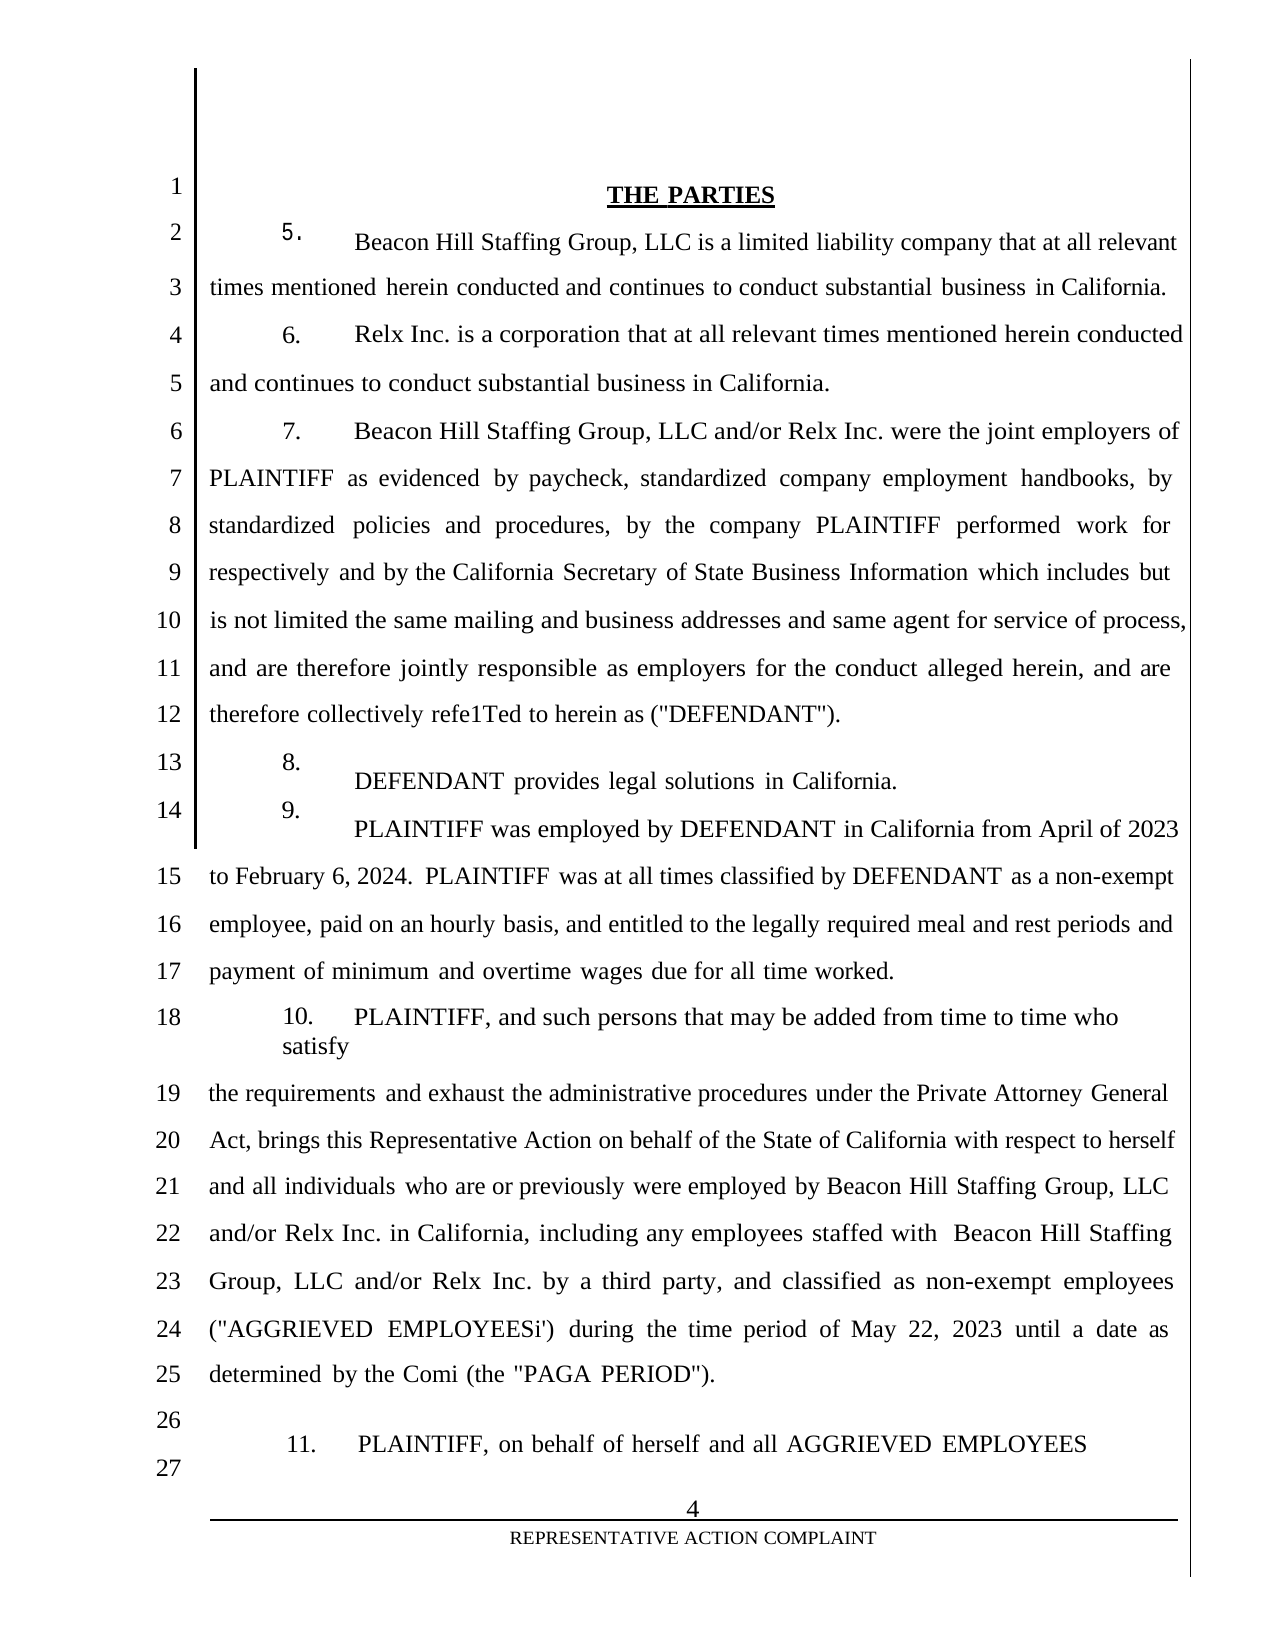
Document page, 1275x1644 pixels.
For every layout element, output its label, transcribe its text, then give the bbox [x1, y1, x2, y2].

text 2 5. [170, 217, 307, 249]
text 27 [156, 1457, 1190, 1481]
list and all individuals who are or previously were employed by Beacon Hill Staffing Group, LLC [155, 1171, 1190, 1200]
list and/or Relx Inc. in California, including any employees staffed with Beacon Hill Staffing [156, 1218, 1190, 1247]
list Act, brings this Representative Action on behalf of the State of California with respect to herself [155, 1125, 1190, 1154]
subtitle THE PARTIES [607, 180, 1190, 209]
list payment of minimum and overtime wages due for all time worked. [156, 956, 1190, 984]
text PLAINTIFF was employed by DEFENDANT in California from April of 2023 [354, 814, 1190, 842]
list 6. Relx Inc. is a corporation that at all relevant times mentioned herein conducted [169, 319, 1190, 349]
list respectively and by the California Secretary of State Business Information which includes but [169, 557, 1190, 586]
list and continues to conduct substantial business in California. [169, 368, 1190, 397]
list therefore collectively refe1Ted to herein as ("DEFENDANT"). [156, 699, 1190, 728]
list and are therefore jointly responsible as employers for the conduct alleged herein, and are [156, 653, 1190, 681]
list determined by the Comi (the "PAGA PERIOD"). 26 [156, 1342, 721, 1434]
list 10. PLAINTIFF, and such persons that may be added from time to time who satisfy [156, 1001, 1190, 1060]
list the requirements and exhaust the administrative procedures under the Private Attorney General [155, 1078, 1190, 1107]
list employee, paid on an hourly basis, and entitled to the legally required meal and rest periods and [156, 909, 1190, 937]
text DEFENDANT provides legal solutions in California. [354, 766, 1190, 795]
list 7. Beacon Hill Staffing Group, LLC and/or Relx Inc. were the joint employers of [170, 416, 1190, 444]
list times mentioned herein conducted and continues to conduct substantial business in California. [169, 272, 1190, 300]
list standardized policies and procedures, by the company PLAINTIFF performed work for [169, 510, 1190, 539]
text 14 9. [156, 795, 306, 823]
list ("AGGRIEVED EMPLOYEESi') during the time period of May 22, 2023 until a date as [156, 1314, 1190, 1342]
list is not limited the same mailing and business addresses and same agent for service of process, [156, 605, 1190, 634]
list Group, LLC and/or Relx Inc. by a third party, and classified as non-exempt employees [156, 1266, 1190, 1295]
list PLAINTIFF as evidenced by paycheck, standardized company employment handbooks, by [169, 463, 1190, 492]
text 11. PLAINTIFF, on behalf of herself and all AGGRIEVED EMPLOYEES [182, 1434, 1190, 1457]
list to February 6, 2024. PLAINTIFF was at all times classified by DEFENDANT as a non-exempt [156, 861, 1190, 890]
text 13 8. [156, 747, 306, 776]
text 1 [170, 171, 307, 200]
text Beacon Hill Staffing Group, LLC is a limited liability company that at all relevant [354, 227, 1190, 256]
